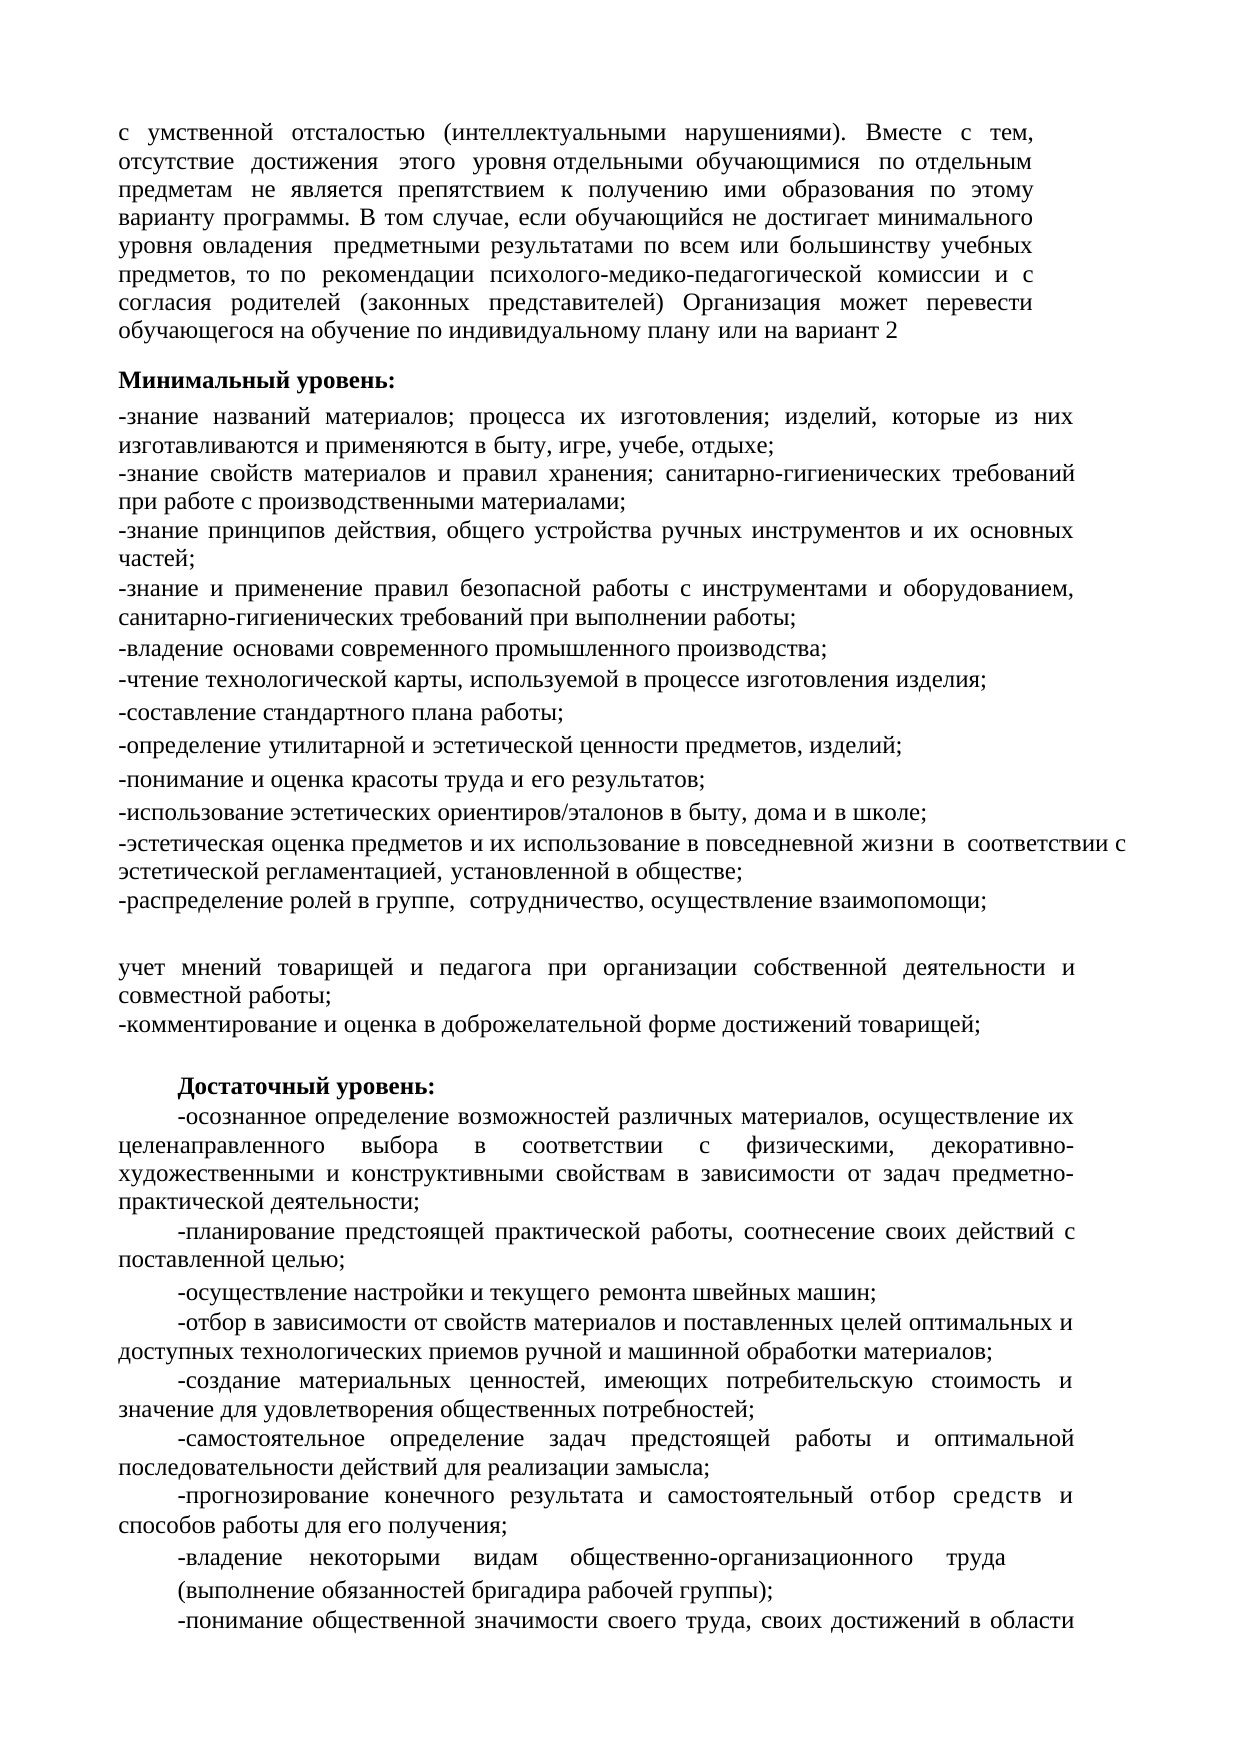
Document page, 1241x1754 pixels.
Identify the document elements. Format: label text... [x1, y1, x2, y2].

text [118, 1605, 1074, 1633]
text -владение основами современного промышленного производства; [118, 630, 1152, 663]
text -прогнозирование конечного результата и самостоятельный отбор средств и способов работы для его получения; [118, 1480, 1073, 1539]
text -чтение технологической карты, используемой в процессе изготовления изделия; [118, 665, 1072, 693]
text -осуществление настройки и текущего ремонта швейных машин; [118, 1274, 1152, 1307]
text (выполнение обязанностей бригадира рабочей группы); [118, 1571, 1152, 1605]
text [118, 118, 1033, 344]
subtitle Достаточный уровень: [118, 1068, 1152, 1101]
text -знание названий материалов; процесса их изготовления; изделий, которые из них изготавливаются и применяются в быту, игре, учебе, отдыхе; [118, 401, 1073, 459]
text -комментирование и оценка в доброжелательной форме достижений товарищей; [118, 1010, 1073, 1038]
text учет мнений товарищей и педагога при организации собственной деятельности и совместной работы; [118, 952, 1075, 1009]
text -планирование предстоящей практической работы, соотнесение своих действий с поставленной целью; [118, 1217, 1075, 1273]
text -составление стандартного плана работы; [118, 694, 1152, 727]
text -отбор в зависимости от свойств материалов и поставленных целей оптимальных и доступных технологических приемов ручной и машинной обработки материалов; [118, 1307, 1073, 1365]
text -понимание и оценка красоты труда и его результатов; [118, 761, 1152, 794]
text -знание и применение правил безопасной работы с инструментами и оборудованием, санитарно-гигиенических требований при выполнении работы; [118, 573, 1075, 630]
subtitle Минимальный уровень: [118, 362, 1152, 395]
text -самостоятельное определение задач предстоящей работы и оптимальной последовательности действий для реализации замысла; [118, 1424, 1075, 1480]
text -распределение ролей в группе, сотрудничество, осуществление взаимопомощи; [118, 885, 1074, 914]
text -эстетическая оценка предметов и их использование в повседневной жизни в соответствии с эстетической регламентацией, установленной в обществе; [118, 829, 1152, 885]
text -создание материальных ценностей, имеющих потребительскую стоимость и значение для удовлетворения общественных потребностей; [118, 1366, 1073, 1422]
text -определение утилитарной и эстетической ценности предметов, изделий; [118, 727, 1152, 760]
text -знание принципов действия, общего устройства ручных инструментов и их основных частей; [118, 516, 1073, 572]
text -знание свойств материалов и правил хранения; санитарно-гигиенических требований при работе с производственными материалами; [118, 459, 1075, 515]
text -владение некоторыми видам общественно-организационного труда [118, 1539, 1152, 1571]
text -использование эстетических ориентиров/эталонов в быту, дома и в школе; [118, 794, 1152, 827]
text -осознанное определение возможностей различных материалов, осуществление их целенаправленного выбора в соответствии с физическими, декоративно-художественными и конструктивными свойствам в зависимости от задач предметно-практической деятельности; [118, 1102, 1074, 1215]
